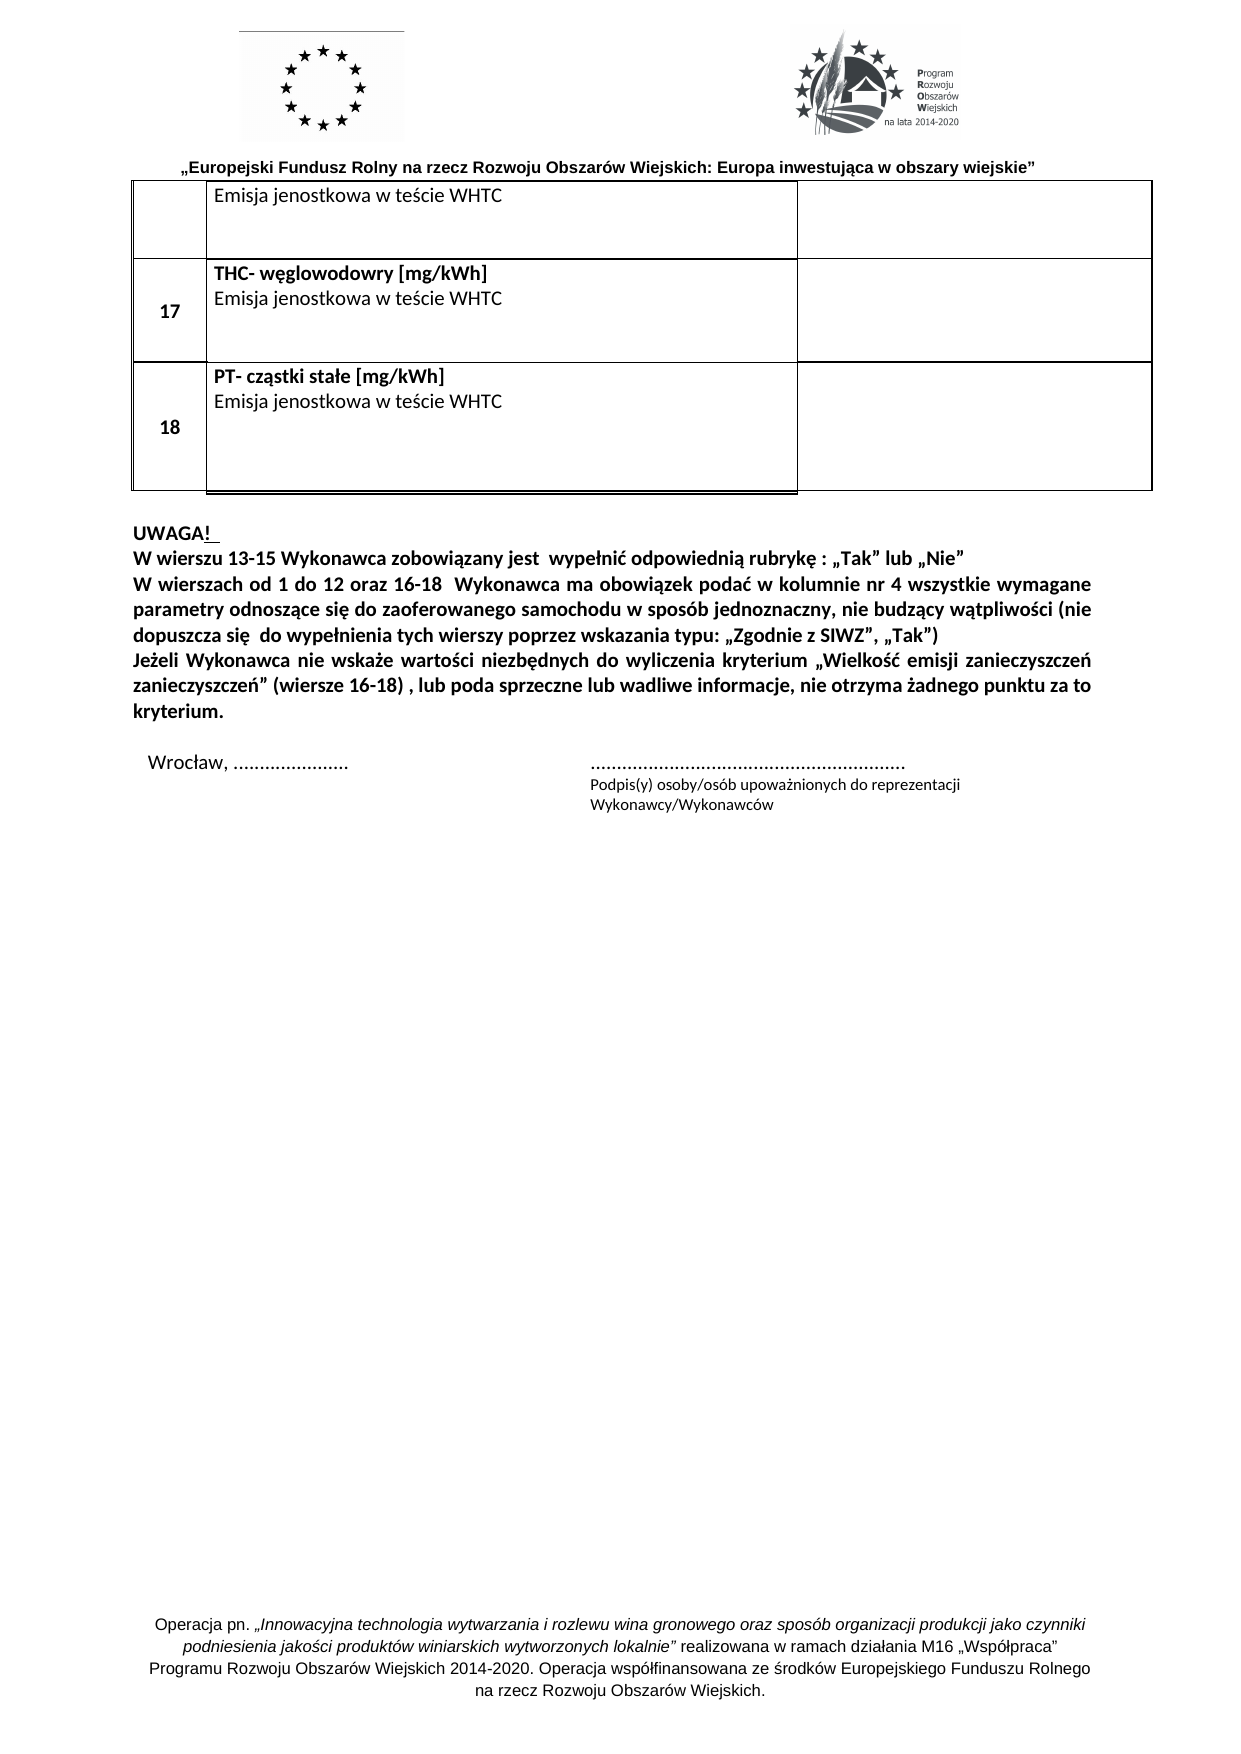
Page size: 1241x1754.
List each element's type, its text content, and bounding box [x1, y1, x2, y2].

picture [238, 31, 405, 142]
table_cell NOx- tlenki azotu [mg/kWh] Emisja jenostkowa w teście WHTC [207, 182, 797, 258]
text W wierszach od 1 do 12 oraz 16-18 Wykonawca ma obowiązek podać w kolumnie nr 4 wszystkie wymagane parametry odnoszące się do zaoferowanego samochodu w sposób jednoznaczny, nie budzący wątpliwości (nie dopuszcza się do wypełnienia tych wierszy poprzez wskazania typu: „Zgodnie z SIWZ”, „Tak”) [133, 571, 1093, 647]
text W wierszu 13-15 Wykonawca zobowiązany jest wypełnić odpowiednią rubrykę : „Tak” lub „Nie” [133, 546, 1093, 571]
text Podpis(y) osoby/osób upoważnionych do reprezentacji Wykonawcy/Wykonawców [191, 774, 1093, 815]
table_cell [798, 181, 1151, 258]
text Wrocław, ...................... ............................................................ [148, 749, 1093, 774]
table_cell 17 [134, 259, 206, 361]
table_cell [798, 259, 1151, 361]
picture [789, 24, 962, 140]
text UWAGA! [133, 520, 1093, 546]
table_cell 16 [134, 181, 206, 258]
table_cell THC- węglowodowry [mg/kWh] Emisja jenostkowa w teście WHTC [207, 260, 797, 361]
table_cell PT- cząstki stałe [mg/kWh] Emisja jenostkowa w teście WHTC [207, 363, 797, 490]
table_cell [798, 363, 1151, 490]
text Jeżeli Wykonawca nie wskaże wartości niezbędnych do wyliczenia kryterium „Wielkość emisji zanieczyszczeń zanieczyszczeń” (wiersze 16-18) , lub poda sprzeczne lub wadliwe informacje, nie otrzyma żadnego punktu za to kryterium. [133, 647, 1093, 723]
table_cell 18 [134, 363, 206, 490]
